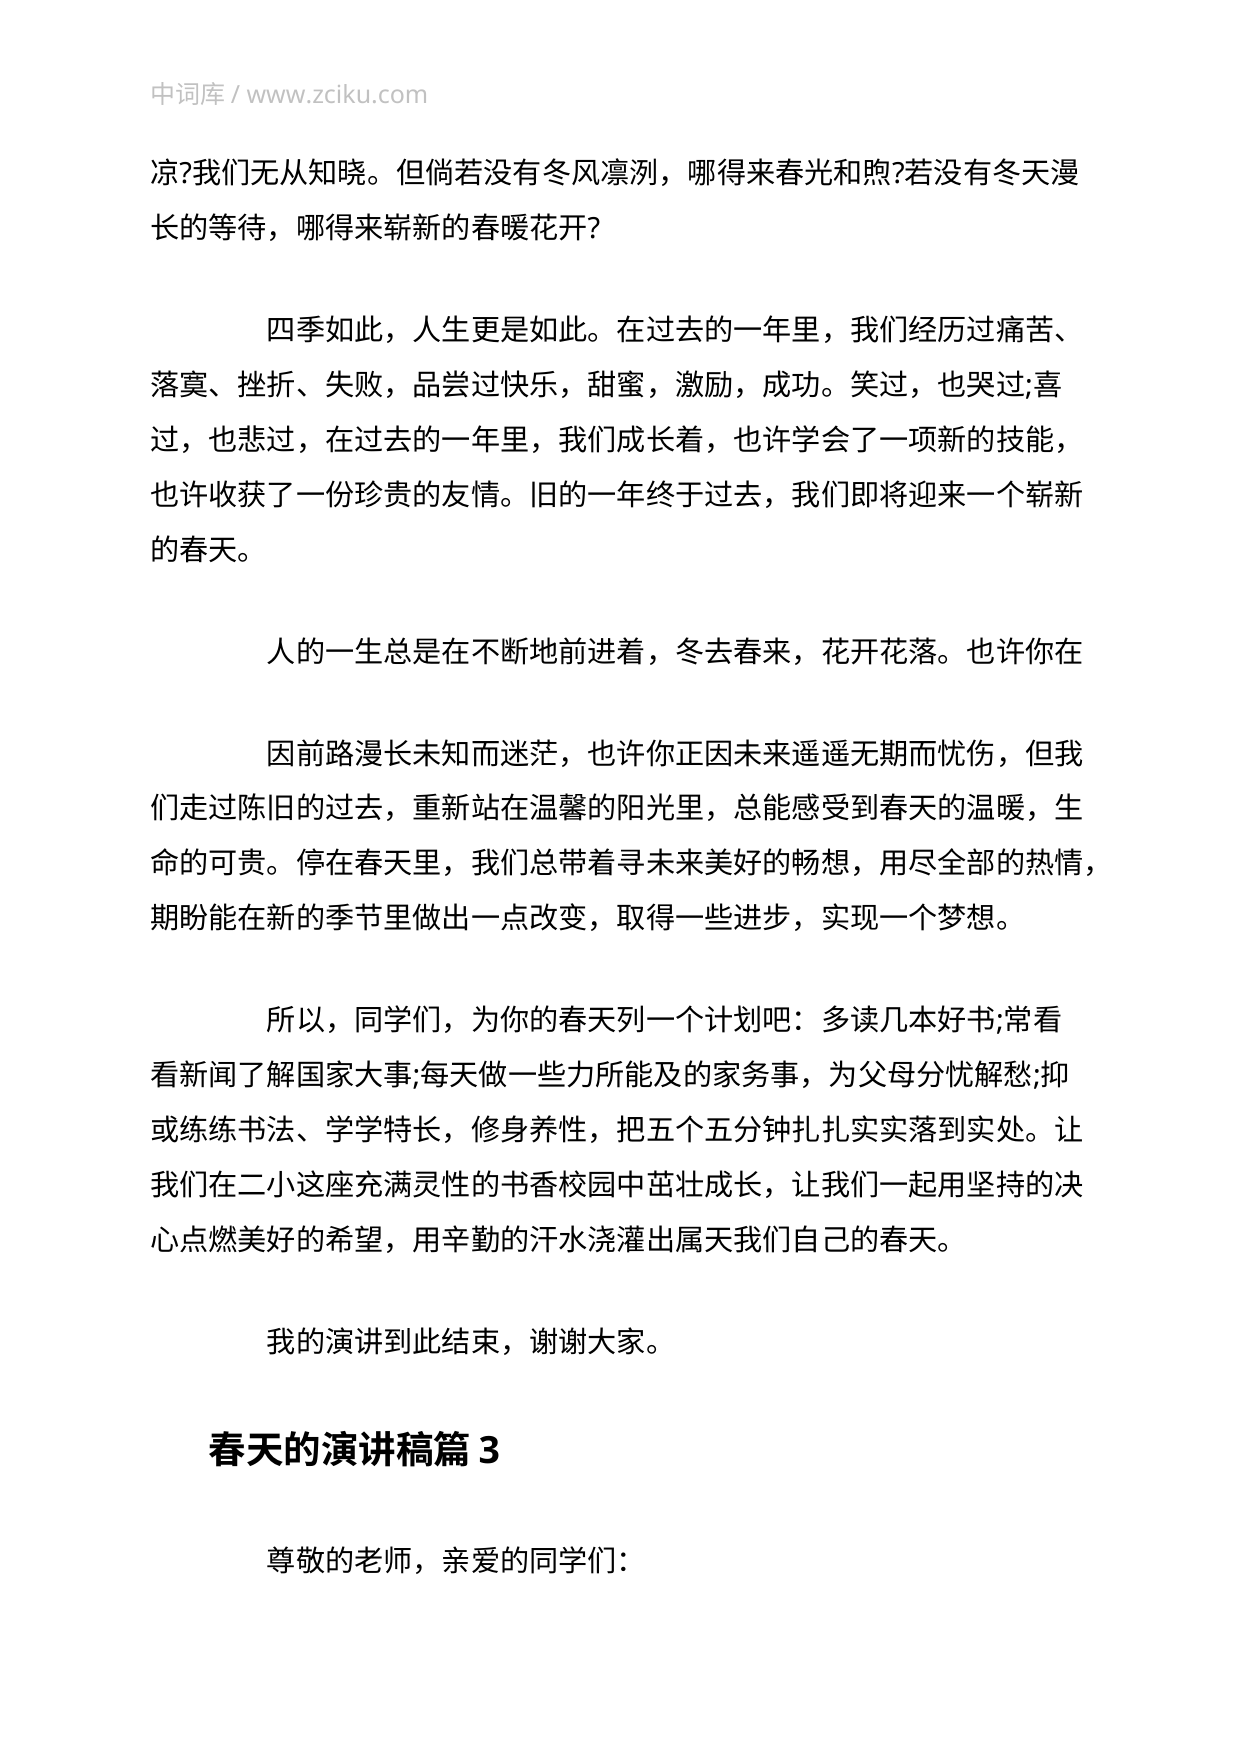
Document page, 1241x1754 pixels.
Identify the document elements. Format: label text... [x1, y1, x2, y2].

text 因前路漫长未知而迷茫，也许你正因未来遥遥无期而忧伤，但我们走过陈旧的过去，重新站在温馨的阳光里，总能感受到春天的温暖，生命的可贵。停在春天里，我们总带着寻未来美好的畅想，用尽全部的热情，期盼能在新的季节里做出一点改变，取得一些进步，实现一个梦想。 [150, 730, 1090, 937]
text 尊敬的老师，亲爱的同学们： [150, 1538, 1090, 1580]
text 所以，同学们，为你的春天列一个计划吧：多读几本好书;常看看新闻了解国家大事;每天做一些力所能及的家务事，为父母分忧解愁;抑或练练书法、学学特长，修身养性，把五个五分钟扎扎实实落到实处。让我们在二小这座充满灵性的书香校园中茁壮成长，让我们一起用坚持的决心点燃美好的希望，用辛勤的汗水浇灌出属天我们自己的春天。 [150, 997, 1090, 1259]
text 春天的演讲稿篇3 [150, 1420, 1090, 1474]
text 四季如此，人生更是如此。在过去的一年里，我们经历过痛苦、落寞、挫折、失败，品尝过快乐，甜蜜，激励，成功。笑过，也哭过;喜过，也悲过，在过去的一年里，我们成长着，也许学会了一项新的技能，也许收获了一份珍贵的友情。旧的一年终于过去，我们即将迎来一个崭新的春天。 [150, 307, 1090, 569]
text 人的一生总是在不断地前进着，冬去春来，花开花落。也许你在 [150, 628, 1090, 671]
text 我的演讲到此结束，谢谢大家。 [150, 1318, 1090, 1361]
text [150, 150, 1090, 247]
